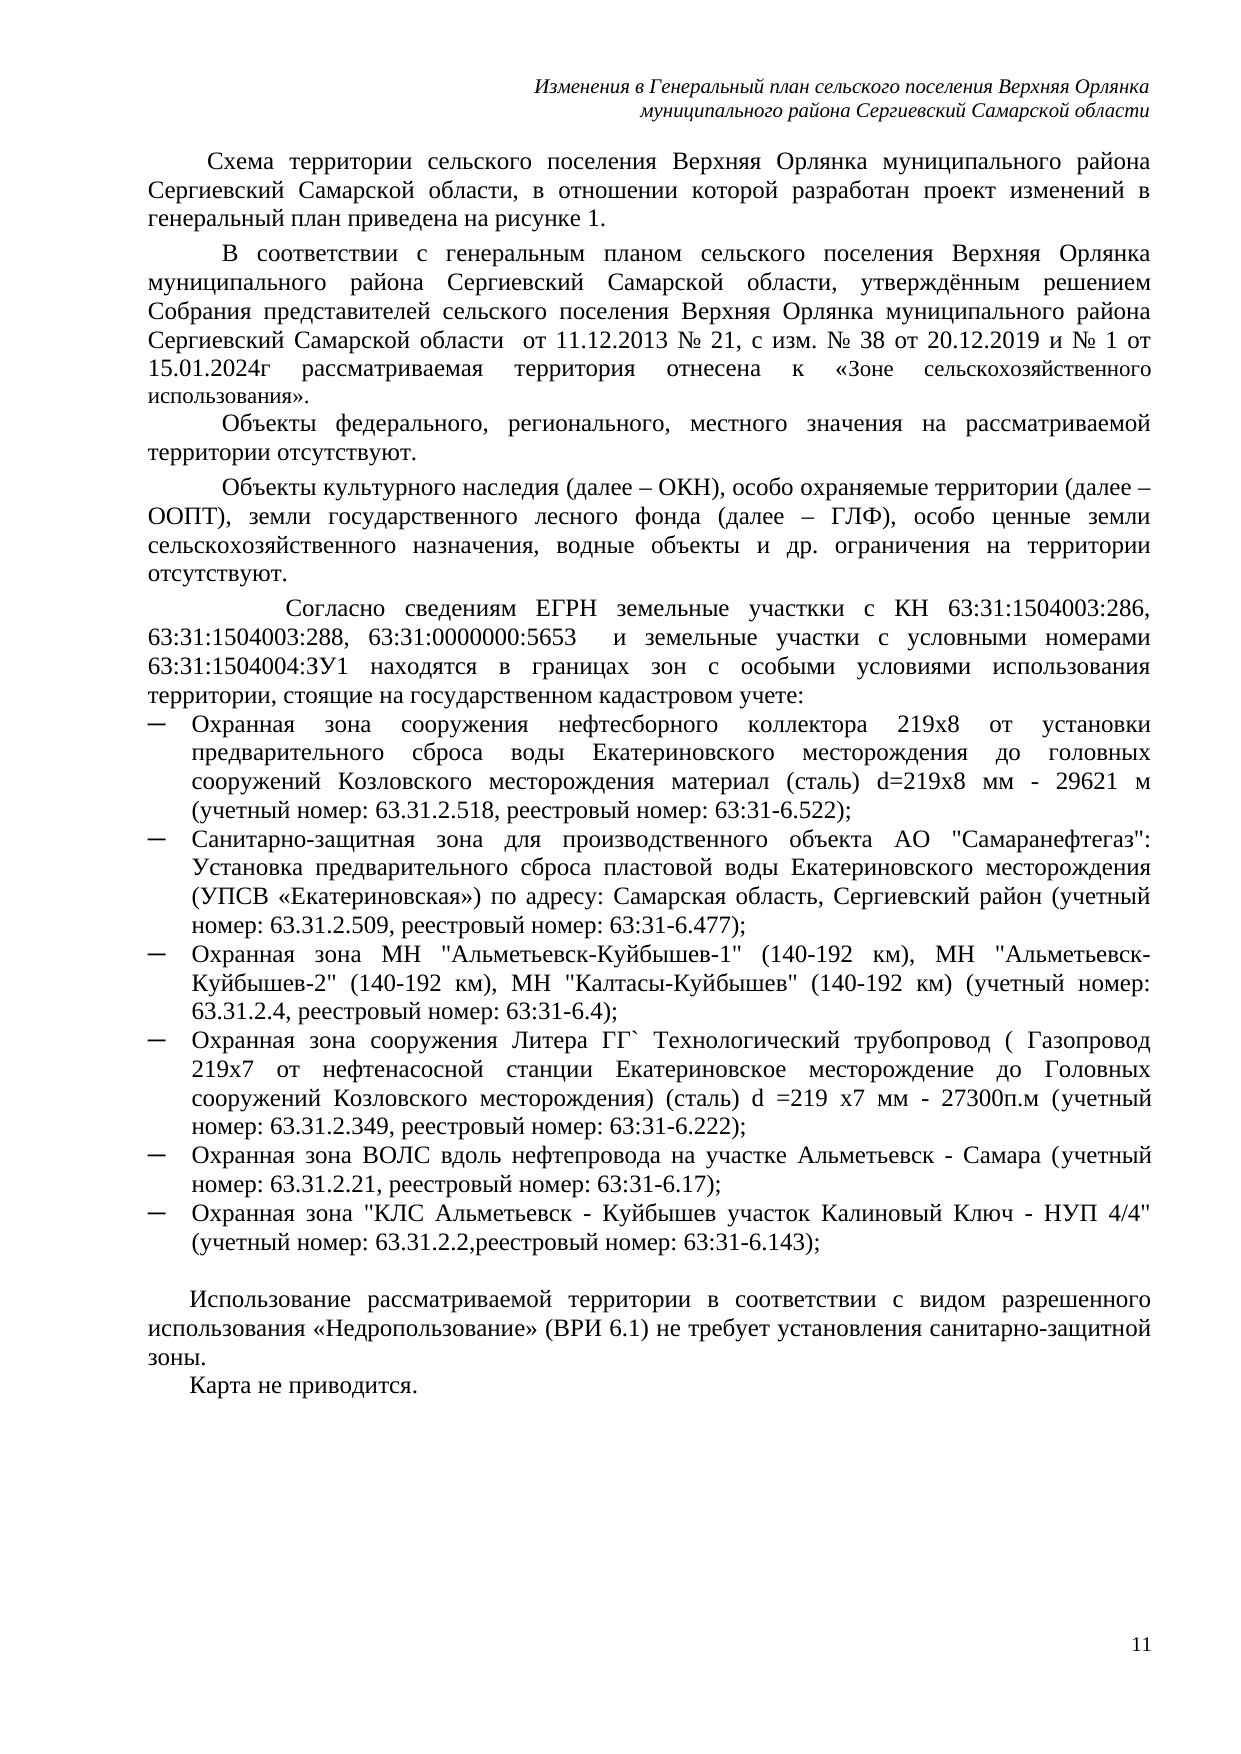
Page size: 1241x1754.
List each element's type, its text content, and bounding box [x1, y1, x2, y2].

text Использование рассматриваемой территории в соответствии с видом разрешенного использования «Недропользование» (ВРИ 6.1) не требует установления санитарно-защитной зоны. [148, 1284, 1152, 1370]
list Санитарно-защитная зона для производственного объекта АО "Самаранефтегаз": Установка предварительного сброса пластовой воды Екатериновского месторождения (УПСВ «Екатериновская») по адресу: Самарская область, Сергиевский район (учетный номер: 63.31.2.509, реестровый номер: 63:31-6.477); [148, 824, 1152, 939]
list Охранная зона ВОЛС вдоль нефтепровода на участке Альметьевск - Самара (учетный номер: 63.31.2.21, реестровый номер: 63:31-6.17); [148, 1140, 1152, 1198]
text Согласно сведениям ЕГРН земельные участкки с КН 63:31:1504003:286, 63:31:1504003:288, 63:31:0000000:5653 и земельные участки с условными номерами 63:31:1504004:ЗУ1 находятся в границах зон с особыми условиями использования территории, стоящие на государственном кадастровом учете: [148, 593, 1152, 708]
list Охранная зона сооружения Литера ГГ` Технологический трубопровод ( Газопровод 219х7 от нефтенасосной станции Екатериновское месторождение до Головных сооружений Козловского месторождения) (сталь) d =219 х7 мм - 27300п.м (учетный номер: 63.31.2.349, реестровый номер: 63:31-6.222); [148, 1025, 1152, 1140]
list Охранная зона сооружения нефтесборного коллектора 219х8 от установки предварительного сброса воды Екатериновского месторождения до головных сооружений Козловского месторождения материал (сталь) d=219х8 мм - 29621 м (учетный номер: 63.31.2.518, реестровый номер: 63:31-6.522); [148, 708, 1152, 824]
list Объекты федерального, регионального, местного значения на рассматриваемой территории отсутствуют. [148, 408, 1152, 466]
text Карта не приводится. [148, 1370, 1152, 1399]
text В соответствии с генеральным планом сельского поселения Верхняя Орлянка муниципального района Сергиевский Самарской области, утверждённым решением Собрания представителей сельского поселения Верхняя Орлянка муниципального района Сергиевский Самарской области от 11.12.2013 № 21, с изм. № 38 от 20.12.2019 и № 1 от 15.01.2024г рассматриваемая территория отнесена к «Зоне сельскохозяйственного использования». [148, 238, 1152, 408]
list Охранная зона "КЛС Альметьевск - Куйбышев участок Калиновый Ключ - НУП 4/4" (учетный номер: 63.31.2.2,реестровый номер: 63:31-6.143); [148, 1198, 1152, 1255]
text Схема территории сельского поселения Верхняя Орлянка муниципального района Сергиевский Самарской области, в отношении которой разработан проект изменений в генеральный план приведена на рисунке 1. [148, 146, 1152, 232]
list Охранная зона МН "Альметьевск-Куйбышев-1" (140-192 км), МН "Альметьевск-Куйбышев-2" (140-192 км), МН "Калтасы-Куйбышев" (140-192 км) (учетный номер: 63.31.2.4, реестровый номер: 63:31-6.4); [148, 939, 1152, 1025]
list Объекты культурного наследия (далее – ОКН), особо охраняемые территории (далее – ООПТ), земли государственного лесного фонда (далее – ГЛФ), особо ценные земли сельскохозяйственного назначения, водные объекты и др. ограничения на территории отсутствуют. [148, 472, 1152, 587]
